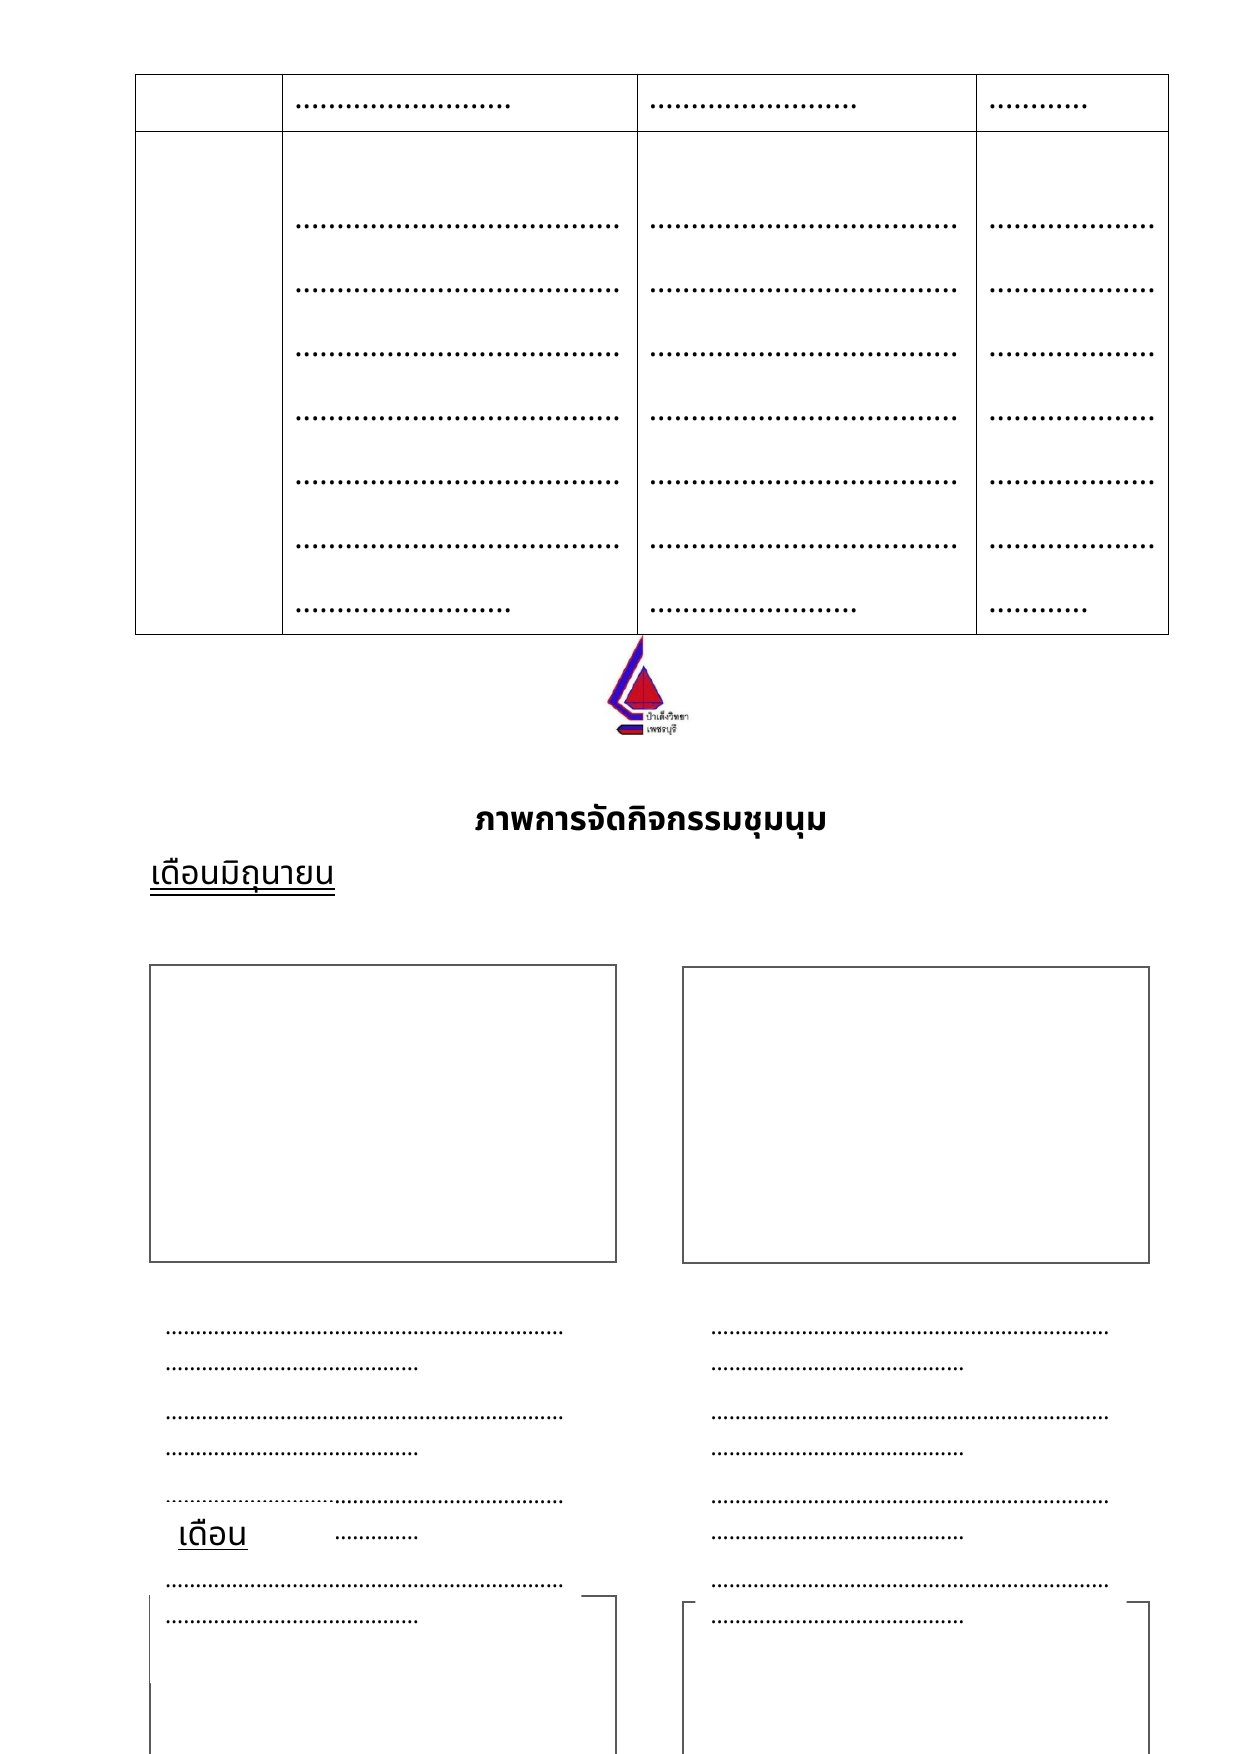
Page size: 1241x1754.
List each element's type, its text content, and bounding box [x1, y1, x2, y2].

text ภาพการจัดกิจกรรมชุมนุม [150, 794, 1152, 845]
picture [603, 635, 693, 735]
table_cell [977, 132, 1168, 634]
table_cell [638, 132, 976, 634]
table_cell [977, 75, 1168, 131]
table_cell [136, 132, 282, 634]
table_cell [283, 132, 637, 634]
text เดือนมิถุนายน [150, 849, 1152, 899]
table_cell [638, 75, 976, 131]
table_cell [136, 75, 282, 131]
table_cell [283, 75, 637, 131]
